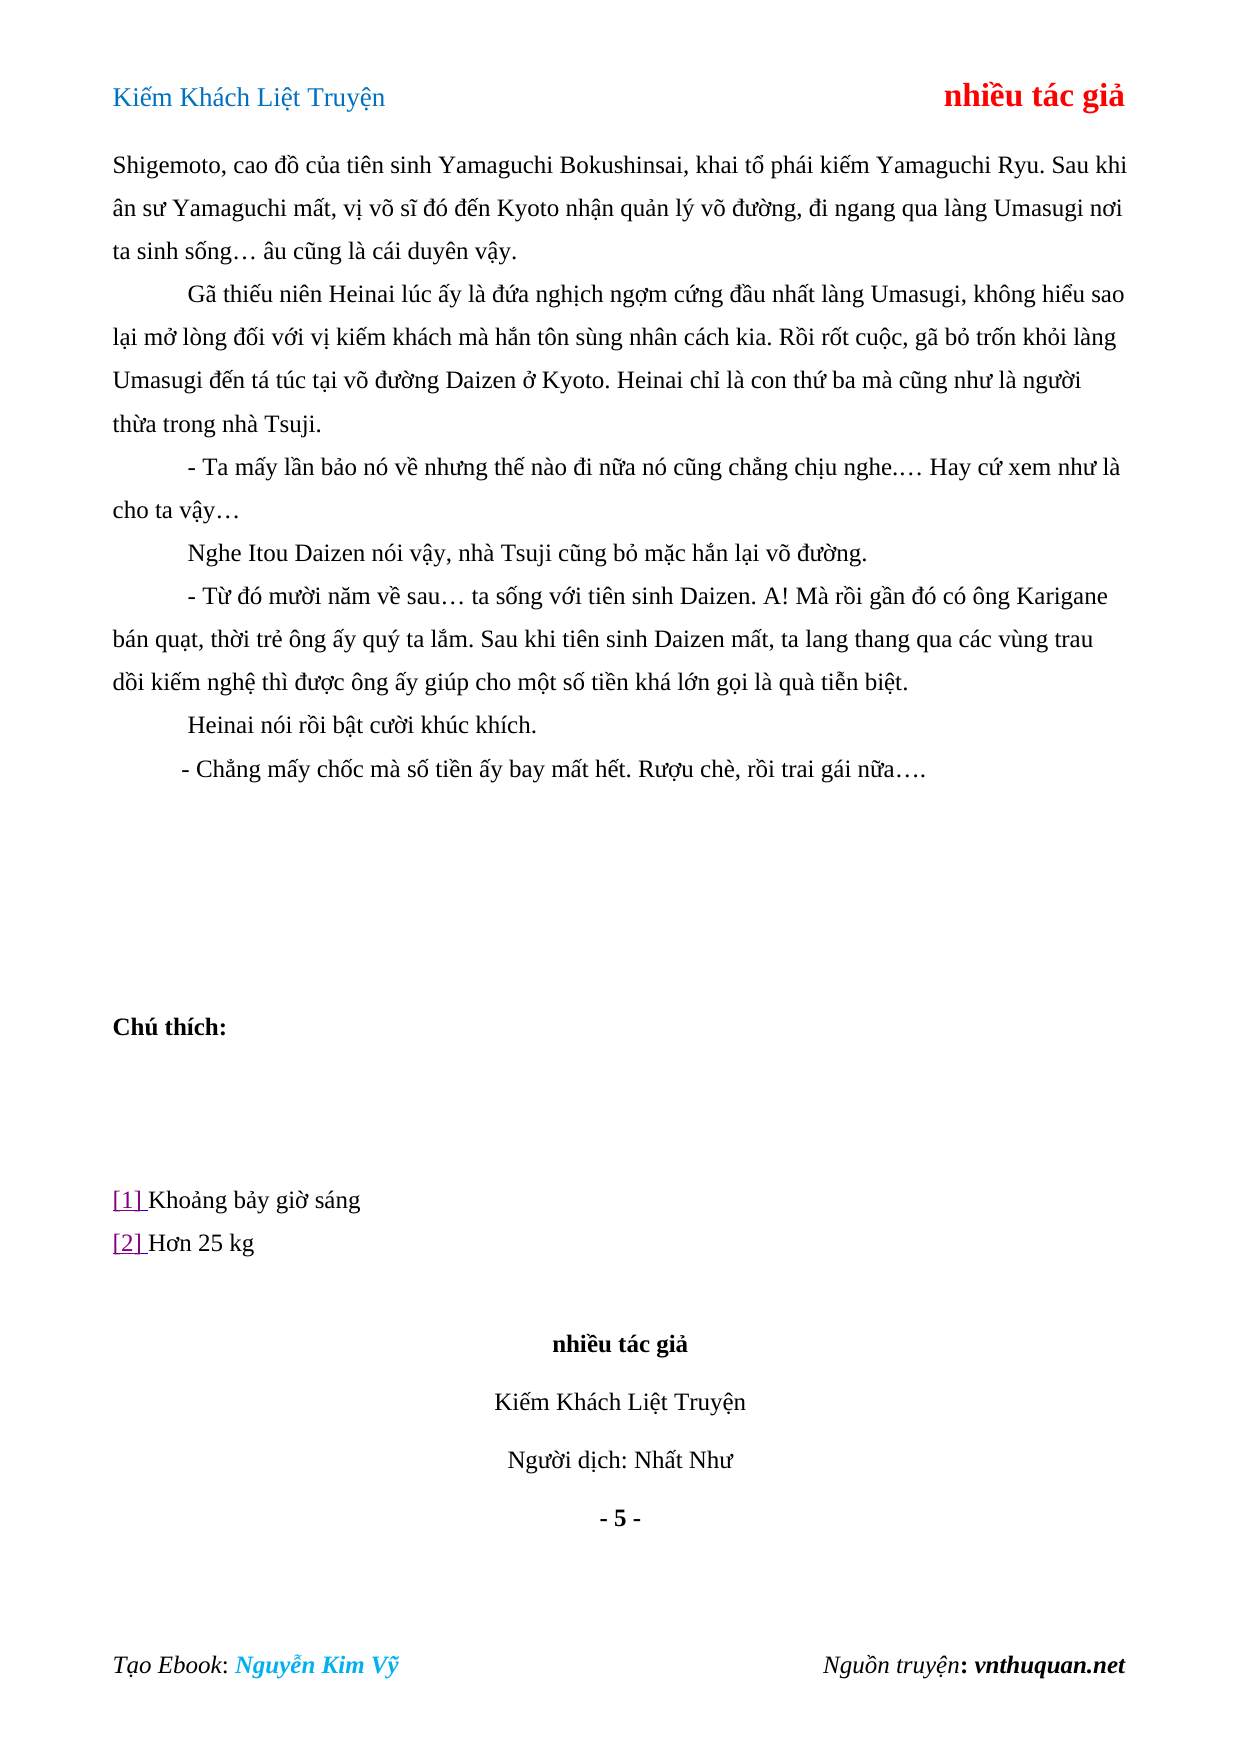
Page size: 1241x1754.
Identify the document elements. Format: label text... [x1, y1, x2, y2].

text nhiều tác giả [112, 1329, 1128, 1358]
text [1] Khoảng bảy giờ sáng [2] Hơn 25 kg [112, 1142, 1128, 1257]
text - 5 - [112, 1503, 1128, 1532]
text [112, 150, 1128, 869]
text Kiếm Khách Liệt Truyện [112, 1387, 1128, 1416]
text Người dịch: Nhất Như [112, 1445, 1128, 1474]
text Chú thích: [112, 1012, 1128, 1041]
